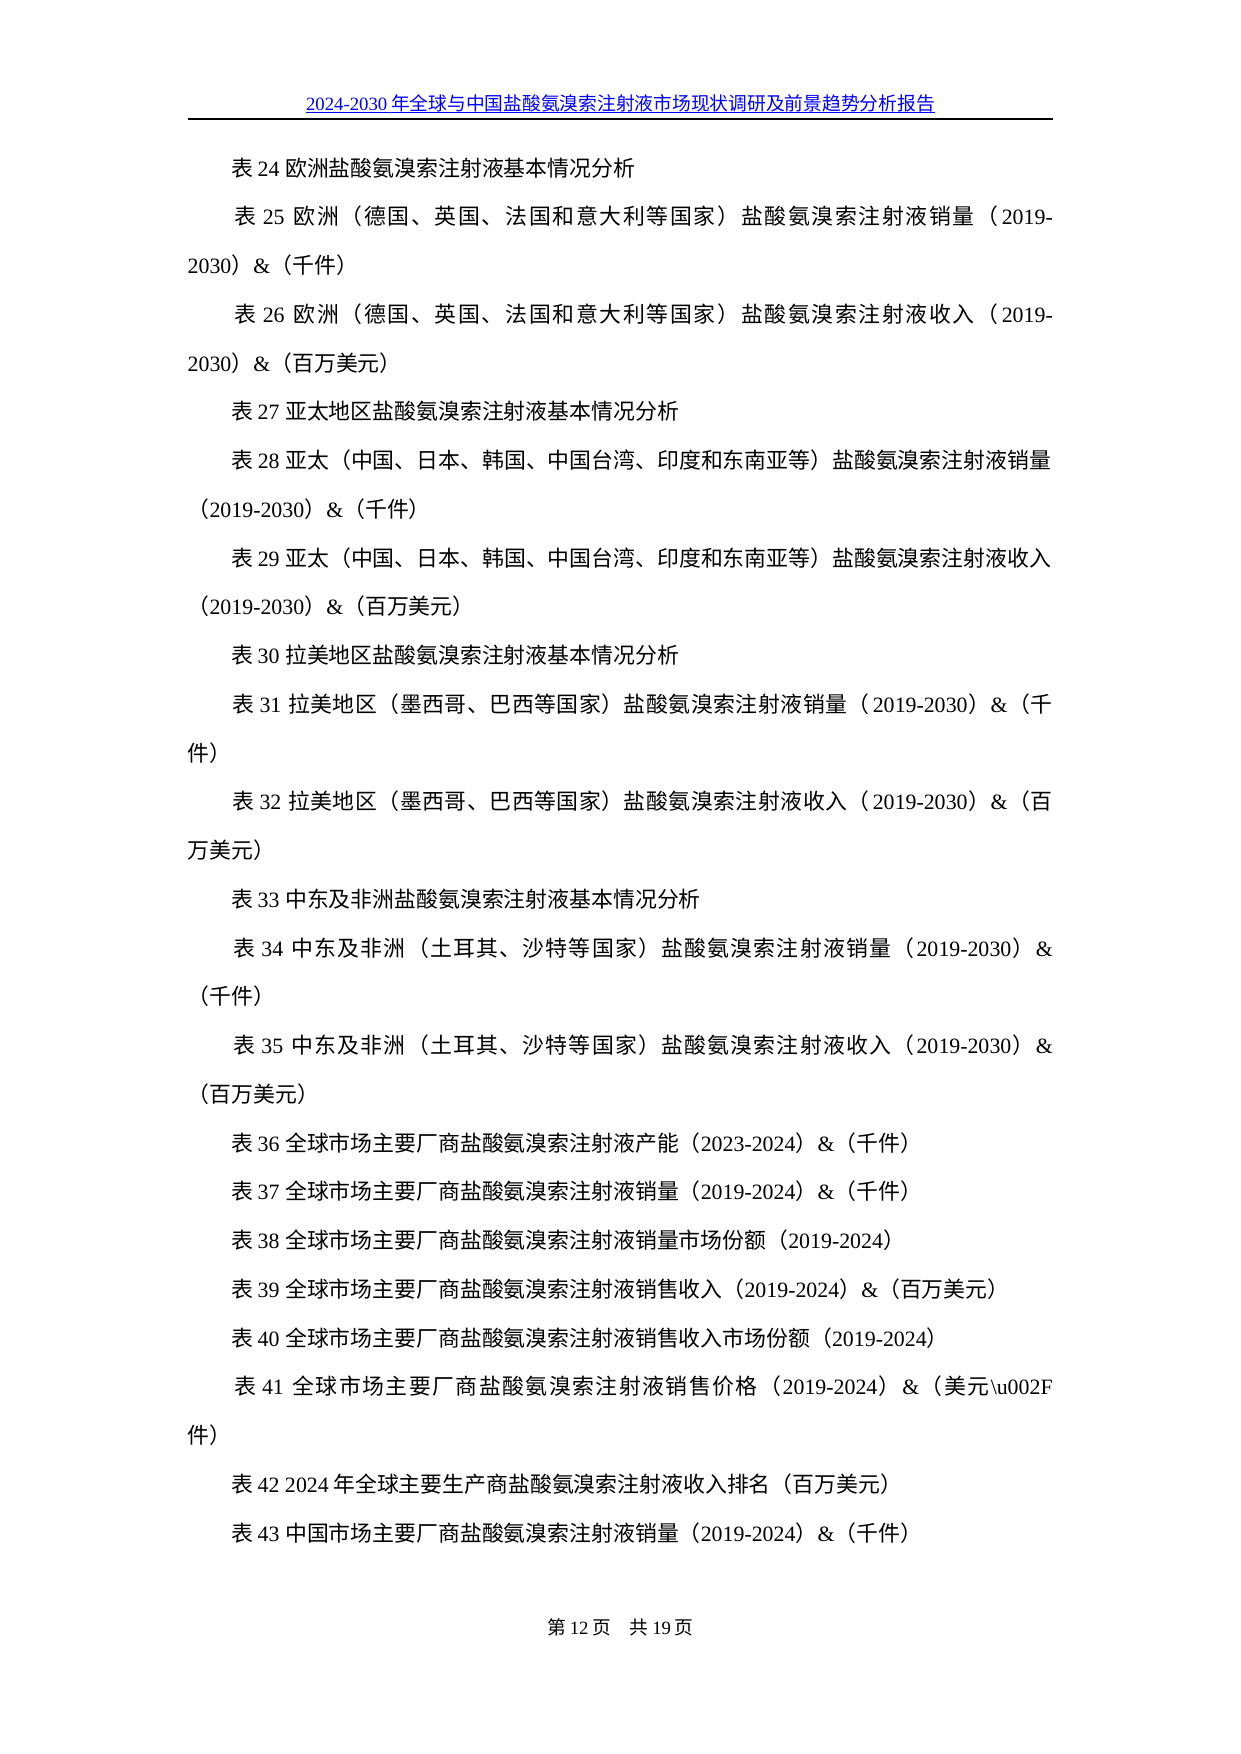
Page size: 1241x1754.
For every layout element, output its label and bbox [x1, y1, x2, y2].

text [187, 150, 1053, 1548]
